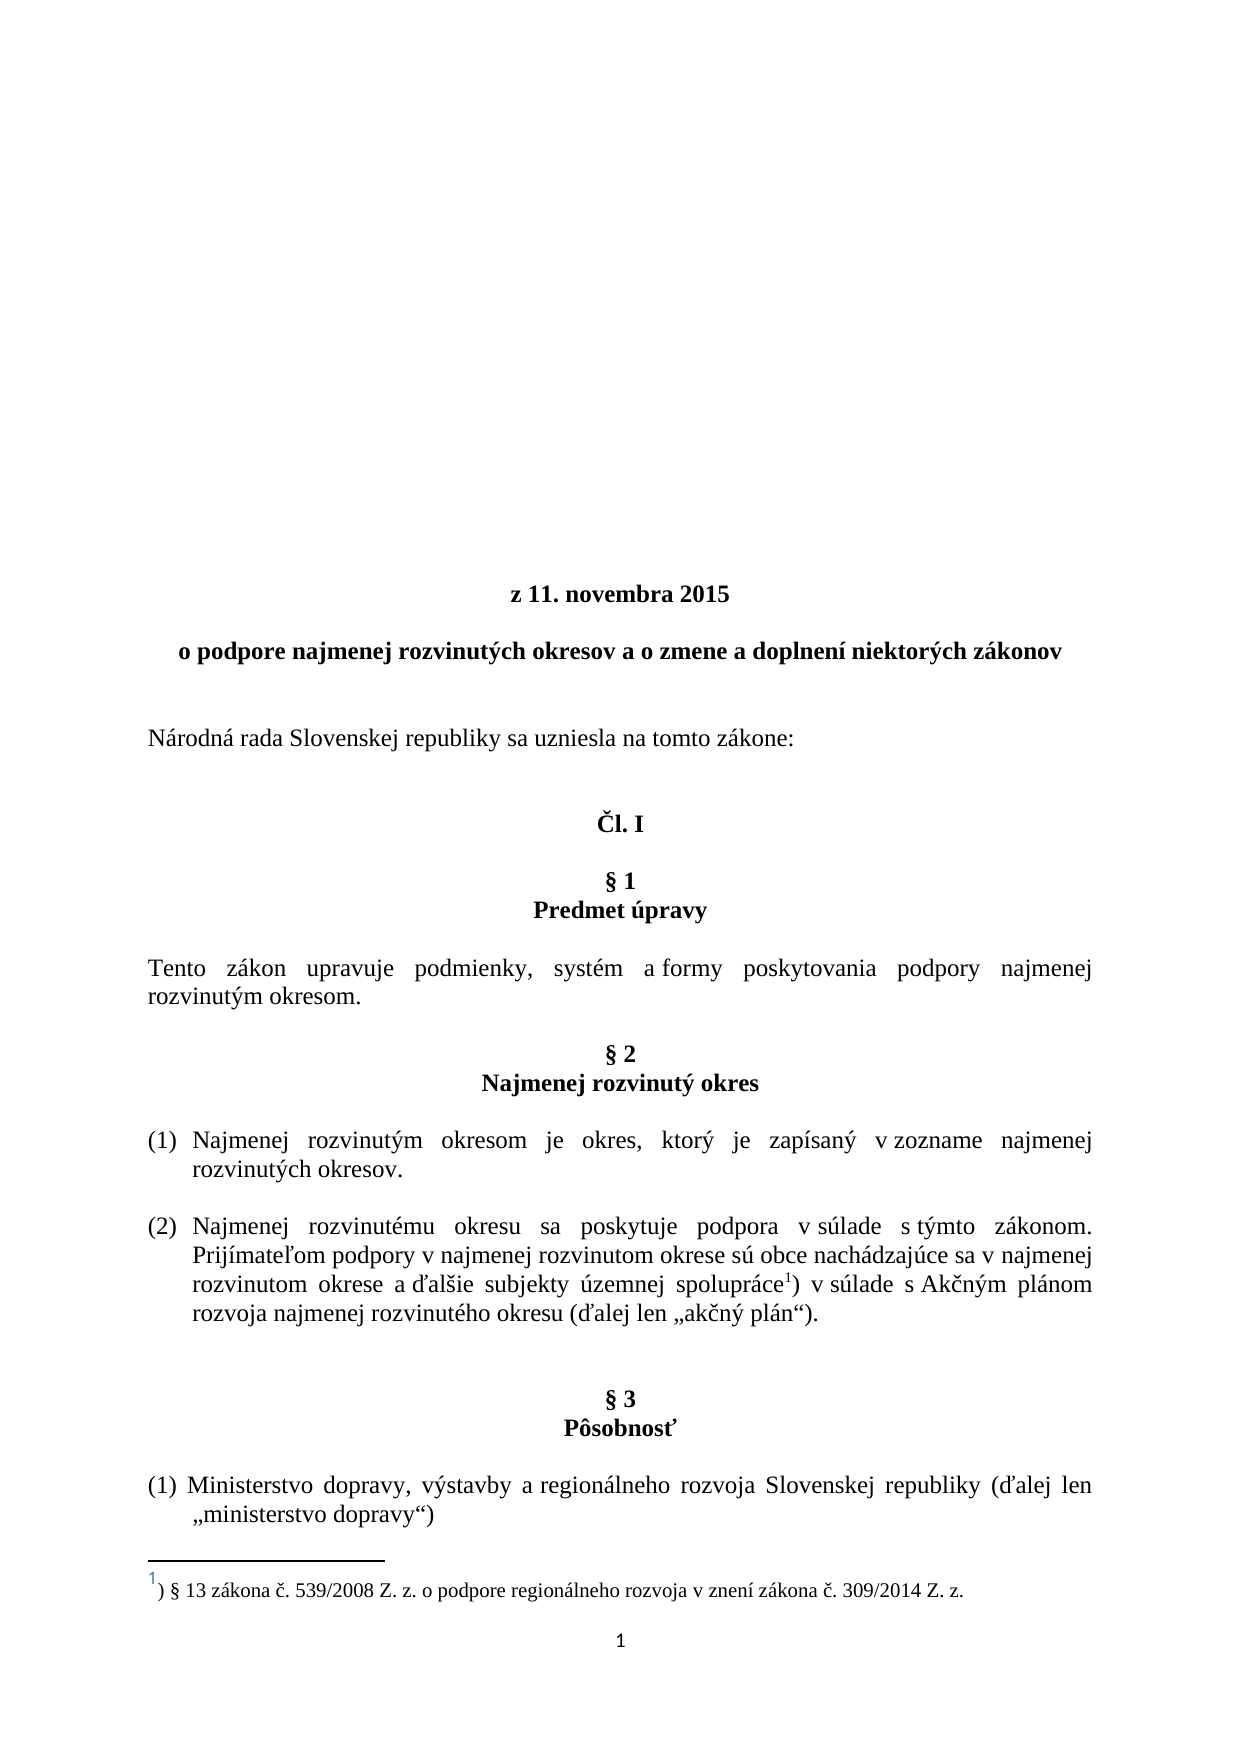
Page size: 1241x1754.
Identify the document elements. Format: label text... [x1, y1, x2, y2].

text Čl. I [148, 809, 1093, 838]
text § 3 [148, 1384, 1093, 1413]
list Najmenej rozvinutému okresu sa poskytuje podpora v súlade s týmto zákonom. Prijímateľom podpory v najmenej rozvinutom okrese sú obce nachádzajúce sa v najmenej rozvinutom okrese a ďalšie subjekty územnej spolupráce) v súlade s Akčným plánom rozvoja najmenej rozvinutého okresu (ďalej len „akčný plán“). [148, 1211, 1093, 1326]
text (1) Ministerstvo dopravy, výstavby a regionálneho rozvoja Slovenskej republiky (ďalej len „ministerstvo dopravy“) [148, 1470, 1093, 1528]
list Najmenej rozvinutým okresom je okres, ktorý je zapísaný v zozname najmenej rozvinutých okresov. [148, 1125, 1093, 1183]
text Predmet úpravy [148, 895, 1093, 924]
text o podpore najmenej rozvinutých okresov a o zmene a doplnení niektorých zákonov [148, 636, 1093, 665]
text Národná rada Slovenskej republiky sa uzniesla na tomto zákone: [148, 723, 1093, 751]
text Najmenej rozvinutý okres [148, 1068, 1093, 1096]
text Pôsobnosť [148, 1413, 1093, 1441]
text Tento zákon upravuje podmienky, systém a formy poskytovania podpory najmenej rozvinutým okresom. [148, 953, 1093, 1010]
text z 11. novembra 2015 [148, 579, 1093, 608]
text § 2 [148, 1039, 1093, 1068]
text § 1 [148, 866, 1093, 895]
